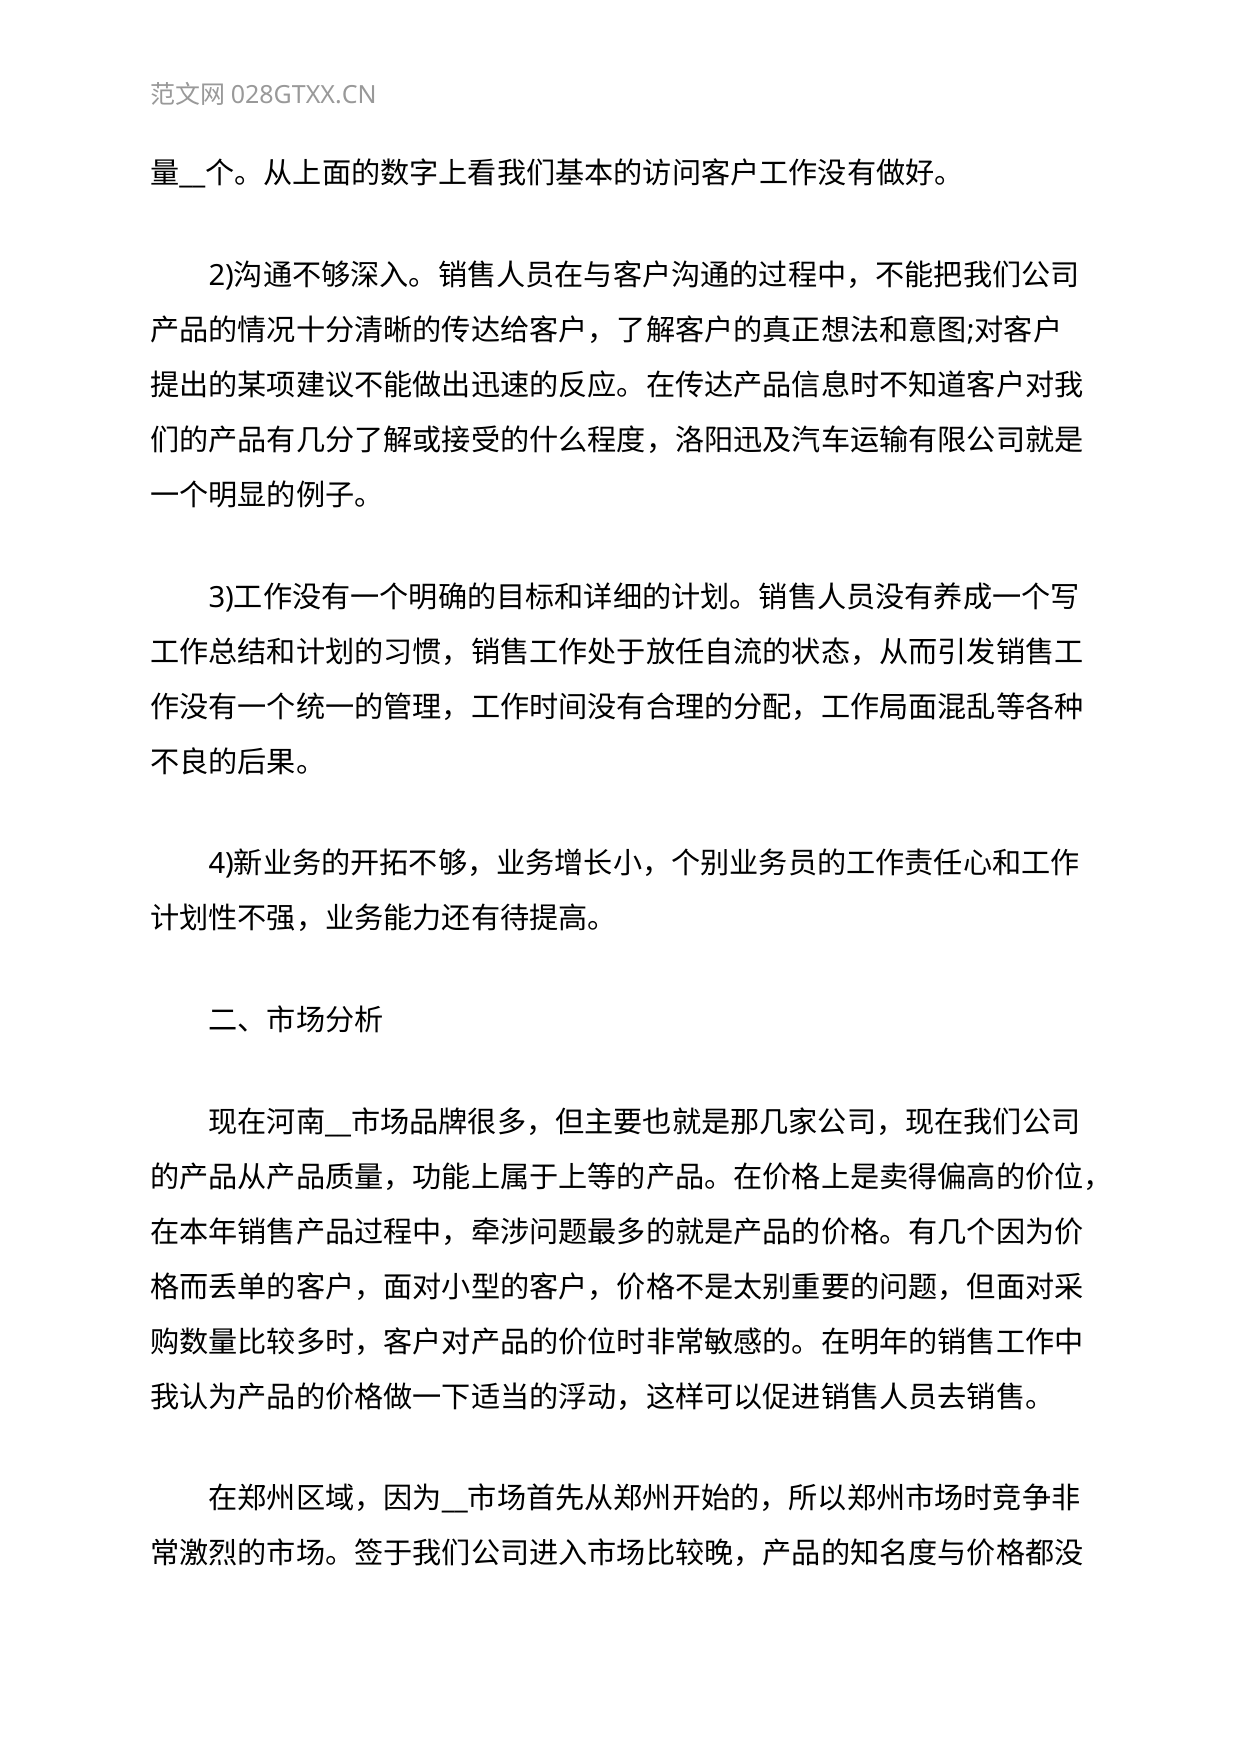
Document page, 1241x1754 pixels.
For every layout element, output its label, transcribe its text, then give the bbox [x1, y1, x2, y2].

text 2)沟通不够深入。销售人员在与客户沟通的过程中，不能把我们公司产品的情况十分清晰的传达给客户，了解客户的真正想法和意图;对客户提出的某项建议不能做出迅速的反应。在传达产品信息时不知道客户对我们的产品有几分了解或接受的什么程度，洛阳迅及汽车运输有限公司就是一个明显的例子。 [150, 252, 1090, 514]
text 4)新业务的开拓不够，业务增长小，个别业务员的工作责任心和工作计划性不强，业务能力还有待提高。 [150, 840, 1090, 937]
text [150, 150, 1090, 192]
text 3)工作没有一个明确的目标和详细的计划。销售人员没有养成一个写工作总结和计划的习惯，销售工作处于放任自流的状态，从而引发销售工作没有一个统一的管理，工作时间没有合理的分配，工作局面混乱等各种不良的后果。 [150, 573, 1090, 781]
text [150, 1475, 1090, 1572]
text 二、市场分析 [150, 997, 1090, 1039]
text 现在河南__市场品牌很多，但主要也就是那几家公司，现在我们公司的产品从产品质量，功能上属于上等的产品。在价格上是卖得偏高的价位，在本年销售产品过程中，牵涉问题最多的就是产品的价格。有几个因为价格而丢单的客户，面对小型的客户，价格不是太别重要的问题，但面对采购数量比较多时，客户对产品的价位时非常敏感的。在明年的销售工作中我认为产品的价格做一下适当的浮动，这样可以促进销售人员去销售。 [150, 1099, 1090, 1416]
